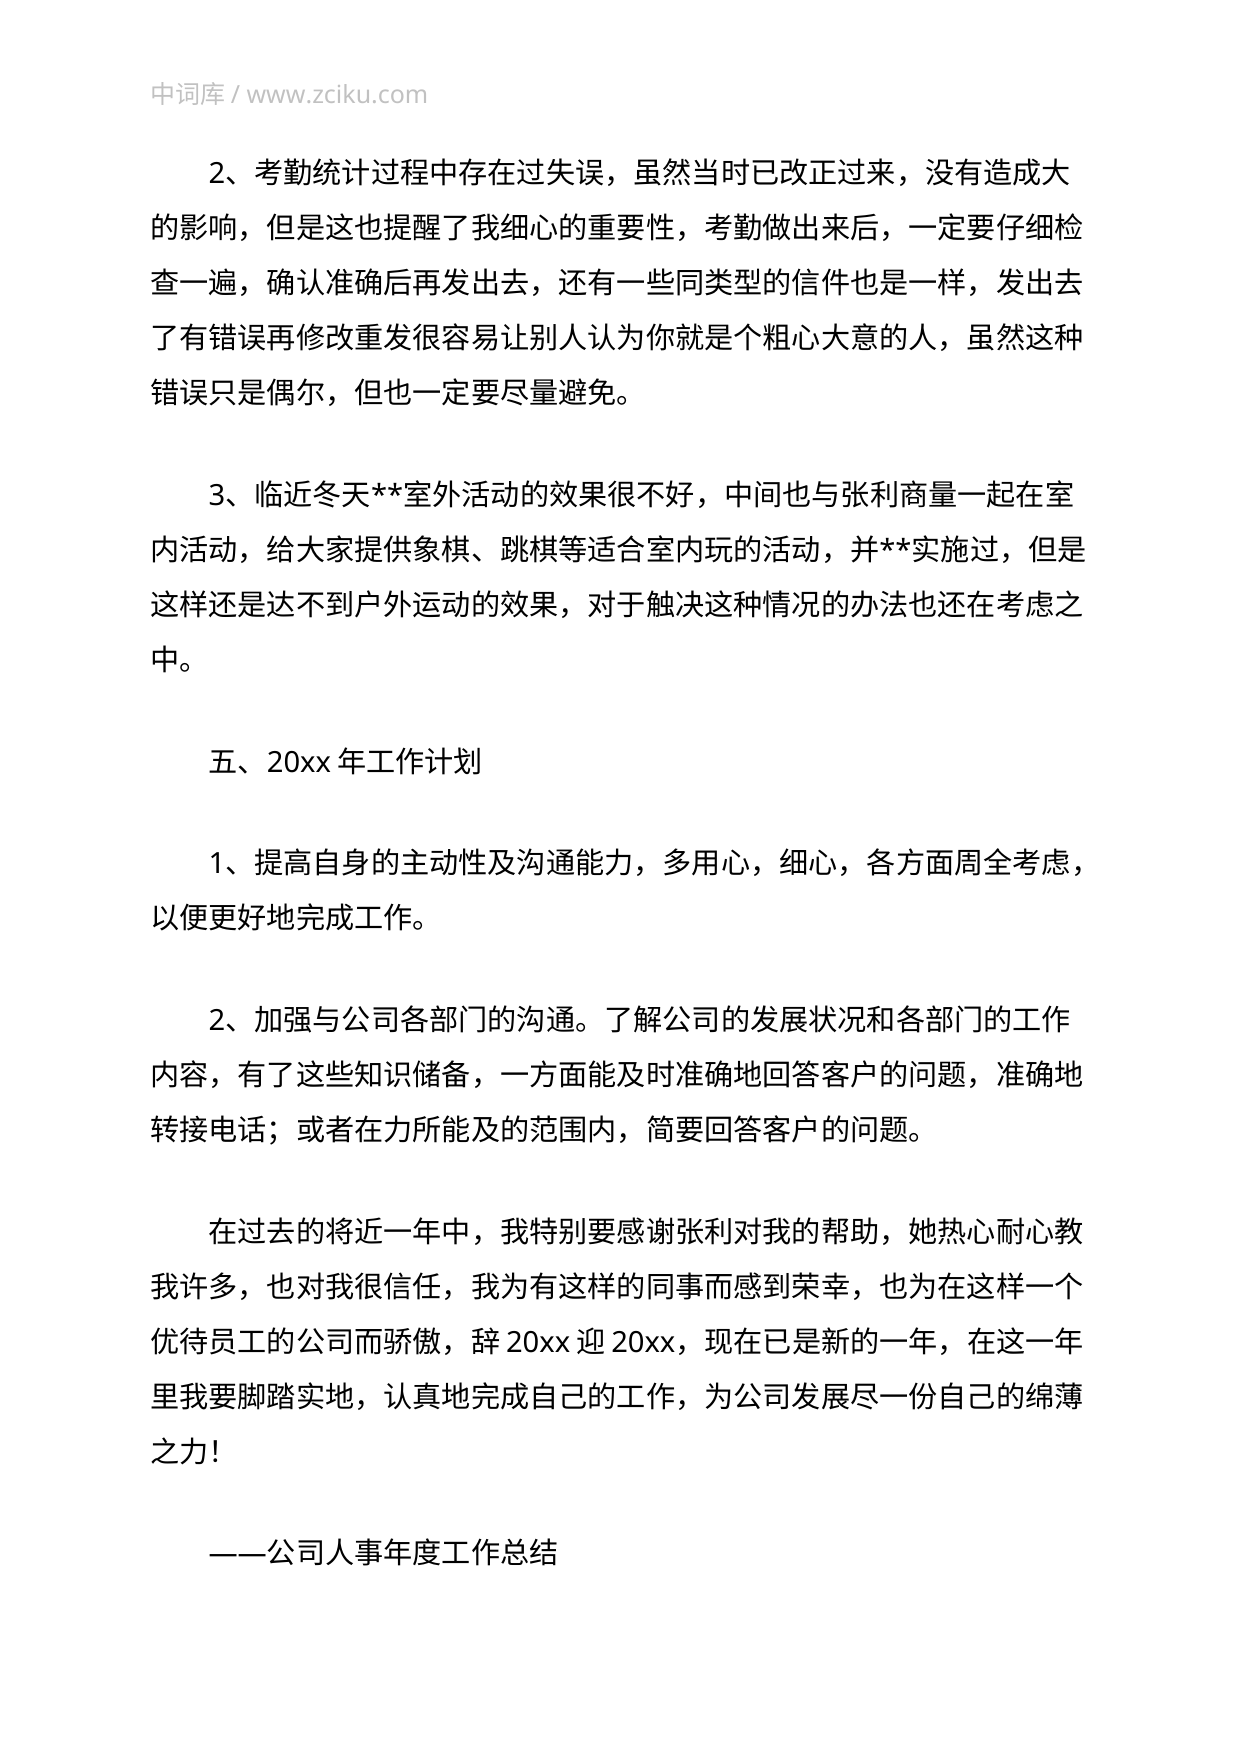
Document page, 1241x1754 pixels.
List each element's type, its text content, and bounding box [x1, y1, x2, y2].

text 在过去的将近一年中，我特别要感谢张利对我的帮助，她热心耐心教我许多，也对我很信任，我为有这样的同事而感到荣幸，也为在这样一个优待员工的公司而骄傲，辞20xx迎20xx，现在已是新的一年，在这一年里我要脚踏实地，认真地完成自己的工作，为公司发展尽一份自己的绵薄之力！ [150, 1208, 1090, 1471]
text 3、临近冬天**室外活动的效果很不好，中间也与张利商量一起在室内活动，给大家提供象棋、跳棋等适合室内玩的活动，并**实施过，但是这样还是达不到户外运动的效果，对于触决这种情况的办法也还在考虑之中。 [150, 471, 1090, 679]
text 2、加强与公司各部门的沟通。了解公司的发展状况和各部门的工作内容，有了这些知识储备，一方面能及时准确地回答客户的问题，准确地转接电话；或者在力所能及的范围内，简要回答客户的问题。 [150, 997, 1090, 1149]
text 五、20xx年工作计划 [150, 738, 1090, 781]
text ——公司人事年度工作总结 [150, 1530, 1090, 1572]
text 2、考勤统计过程中存在过失误，虽然当时已改正过来，没有造成大的影响，但是这也提醒了我细心的重要性，考勤做出来后，一定要仔细检查一遍，确认准确后再发出去，还有一些同类型的信件也是一样，发出去了有错误再修改重发很容易让别人认为你就是个粗心大意的人，虽然这种错误只是偶尔，但也一定要尽量避免。 [150, 150, 1090, 412]
text 1、提高自身的主动性及沟通能力，多用心，细心，各方面周全考虑，以便更好地完成工作。 [150, 840, 1090, 937]
